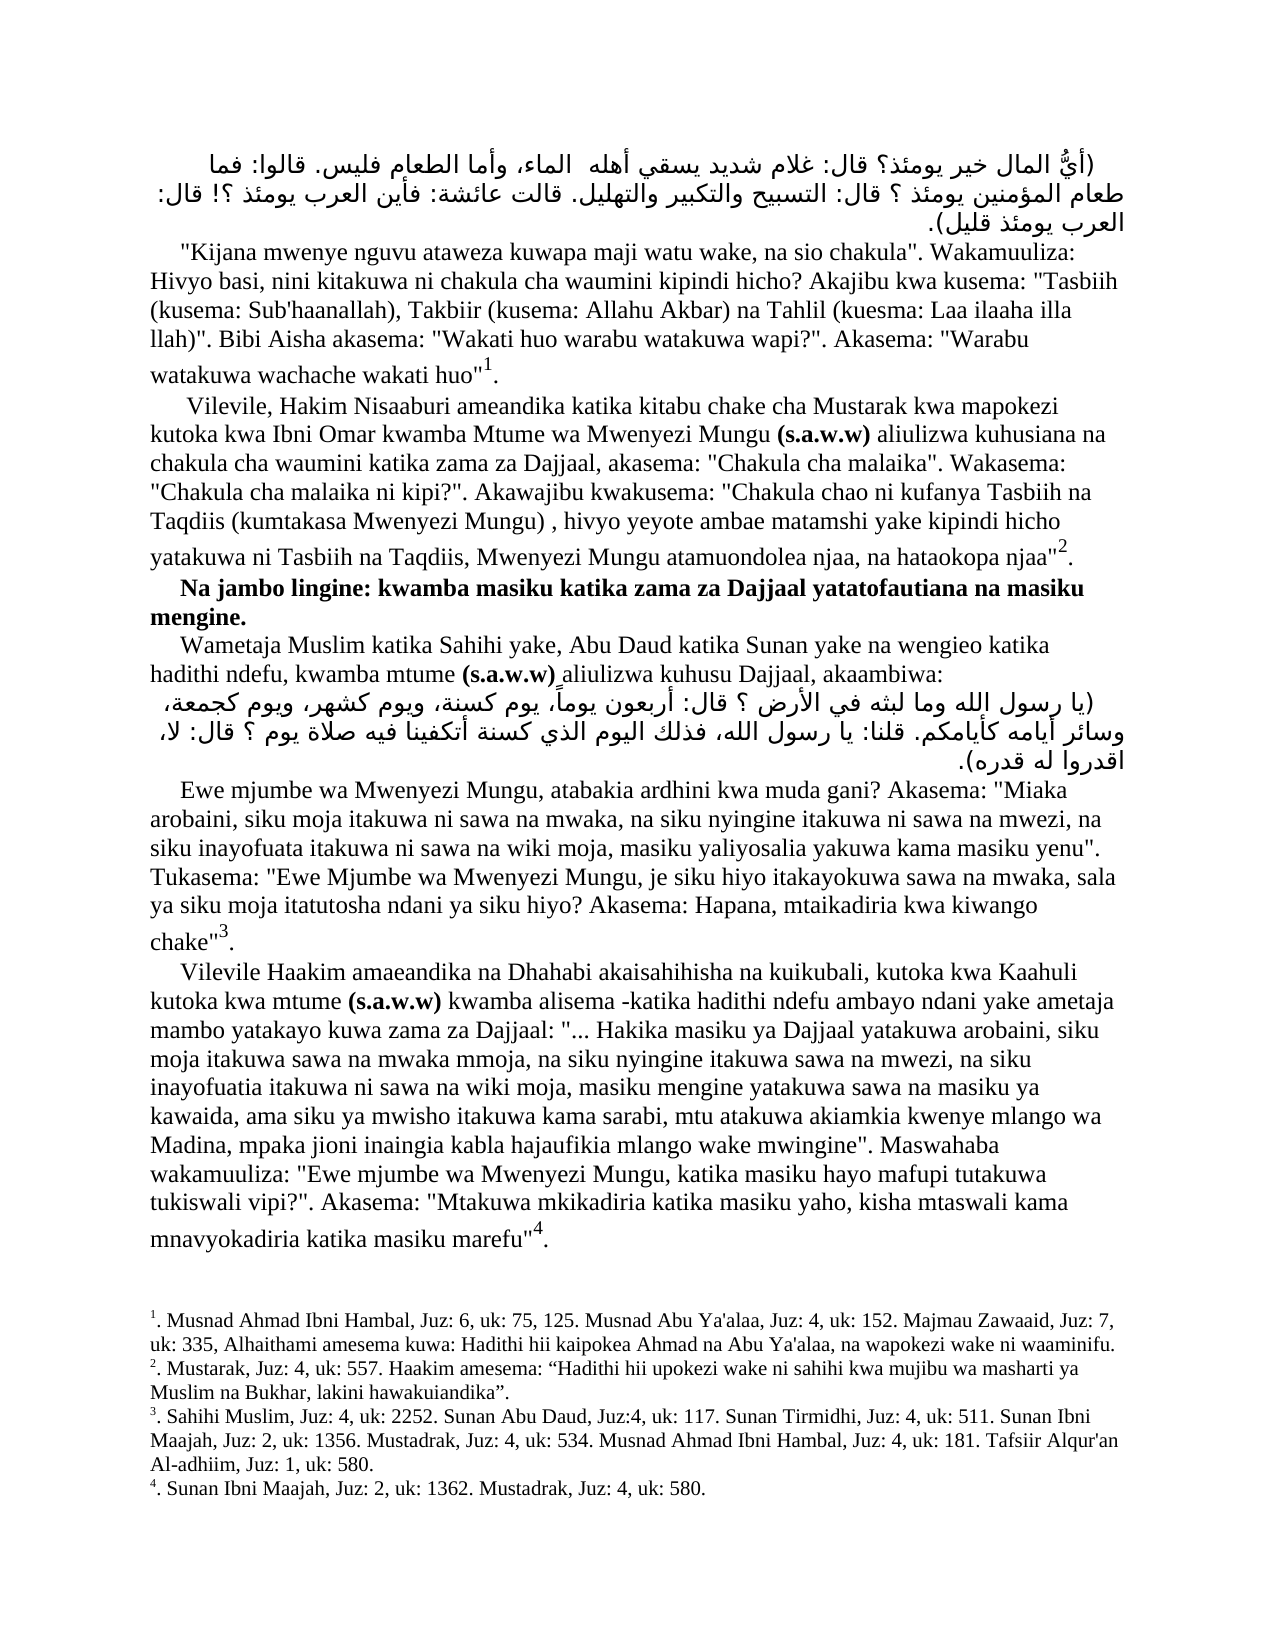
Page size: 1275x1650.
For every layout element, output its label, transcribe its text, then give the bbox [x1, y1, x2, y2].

text "Kijana mwenye nguvu ataweza kuwapa maji watu wake, na sio chakula". Wakamuuliza: Hivyo basi, nini kitakuwa ni chakula cha waumini kipindi hicho? Akajibu kwa kusema: "Tasbiih (kusema: Sub'haanallah), Takbiir (kusema: Allahu Akbar) na Tahlil (kuesma: Laa ilaaha illa llah)". Bibi Aisha akasema: "Wakati huo warabu watakuwa wapi?". Akasema: "Warabu watakuwa wachache wakati huo". [150, 237, 1125, 391]
text Vilevile, Hakim Nisaaburi ameandika katika kitabu chake cha Mustarak kwa mapokezi kutoka kwa Ibni Omar kwamba Mtume wa Mwenyezi Mungu (s.a.w.w) aliulizwa kuhusiana na chakula cha waumini katika zama za Dajjaal, akasema: "Chakula cha malaika". Wakasema: "Chakula cha malaika ni kipi?". Akawajibu kwakusema: "Chakula chao ni kufanya Tasbiih na Taqdiis (kumtakasa Mwenyezi Mungu) , hivyo yeyote ambae matamshi yake kipindi hicho yatakuwa ni Tasbiih na Taqdiis, Mwenyezi Mungu atamuondolea njaa, na hataokopa njaa". [150, 391, 1125, 573]
text (أيُّ المال خير يومئذ؟ قال: غلام شديد يسقي أهله الماء، وأما الطعام فليس. قالوا: فما طعام المؤمنين يومئذ ؟ قال: التسبيح والتكبير والتهليل. قالت عائشة: فأين العرب يومئذ ؟! قال: العرب يومئذ قليل). [150, 150, 1125, 237]
text Na jambo lingine: kwamba masiku katika zama za Dajjaal yatatofautiana na masiku mengine. [150, 573, 1125, 630]
text (يا رسول الله وما لبثه في الأرض ؟ قال: أربعون يوماً، يوم كسنة، ويوم كشهر، ويوم كجمعة، وسائر أيامه كأيامكم. قلنا: يا رسول الله، فذلك اليوم الذي كسنة أتكفينا فيه صلاة يوم ؟ قال: لا، اقدروا له قدره). [150, 688, 1125, 775]
text Vilevile Haakim amaeandika na Dhahabi akaisahihisha na kuikubali, kutoka kwa Kaahuli kutoka kwa mtume (s.a.w.w) kwamba alisema -katika hadithi ndefu ambayo ndani yake ametaja mambo yatakayo kuwa zama za Dajjaal: "... Hakika masiku ya Dajjaal yatakuwa arobaini, siku moja itakuwa sawa na mwaka mmoja, na siku nyingine itakuwa sawa na mwezi, na siku inayofuatia itakuwa ni sawa na wiki moja, masiku mengine yatakuwa sawa na masiku ya kawaida, ama siku ya mwisho itakuwa kama sarabi, mtu atakuwa akiamkia kwenye mlango wa Madina, mpaka jioni inaingia kabla hajaufikia mlango wake mwingine". Maswahaba wakamuuliza: "Ewe mjumbe wa Mwenyezi Mungu, katika masiku hayo mafupi tutakuwa tukiswali vipi?". Akasema: "Mtakuwa mkikadiria katika masiku yaho, kisha mtaswali kama mnavyokadiria katika masiku marefu". [150, 957, 1125, 1254]
text Ewe mjumbe wa Mwenyezi Mungu, atabakia ardhini kwa muda gani? Akasema: "Miaka arobaini, siku moja itakuwa ni sawa na mwaka, na siku nyingine itakuwa ni sawa na mwezi, na siku inayofuata itakuwa ni sawa na wiki moja, masiku yaliyosalia yakuwa kama masiku yenu". Tukasema: "Ewe Mjumbe wa Mwenyezi Mungu, je siku hiyo itakayokuwa sawa na mwaka, sala ya siku moja itatutosha ndani ya siku hiyo? Akasema: Hapana, mtaikadiria kwa kiwango chake". [150, 775, 1125, 957]
text Wametaja Muslim katika Sahihi yake, Abu Daud katika Sunan yake na wengieo katika hadithi ndefu, kwamba mtume (s.a.w.w) aliulizwa kuhusu Dajjaal, akaambiwa: [150, 630, 1125, 688]
